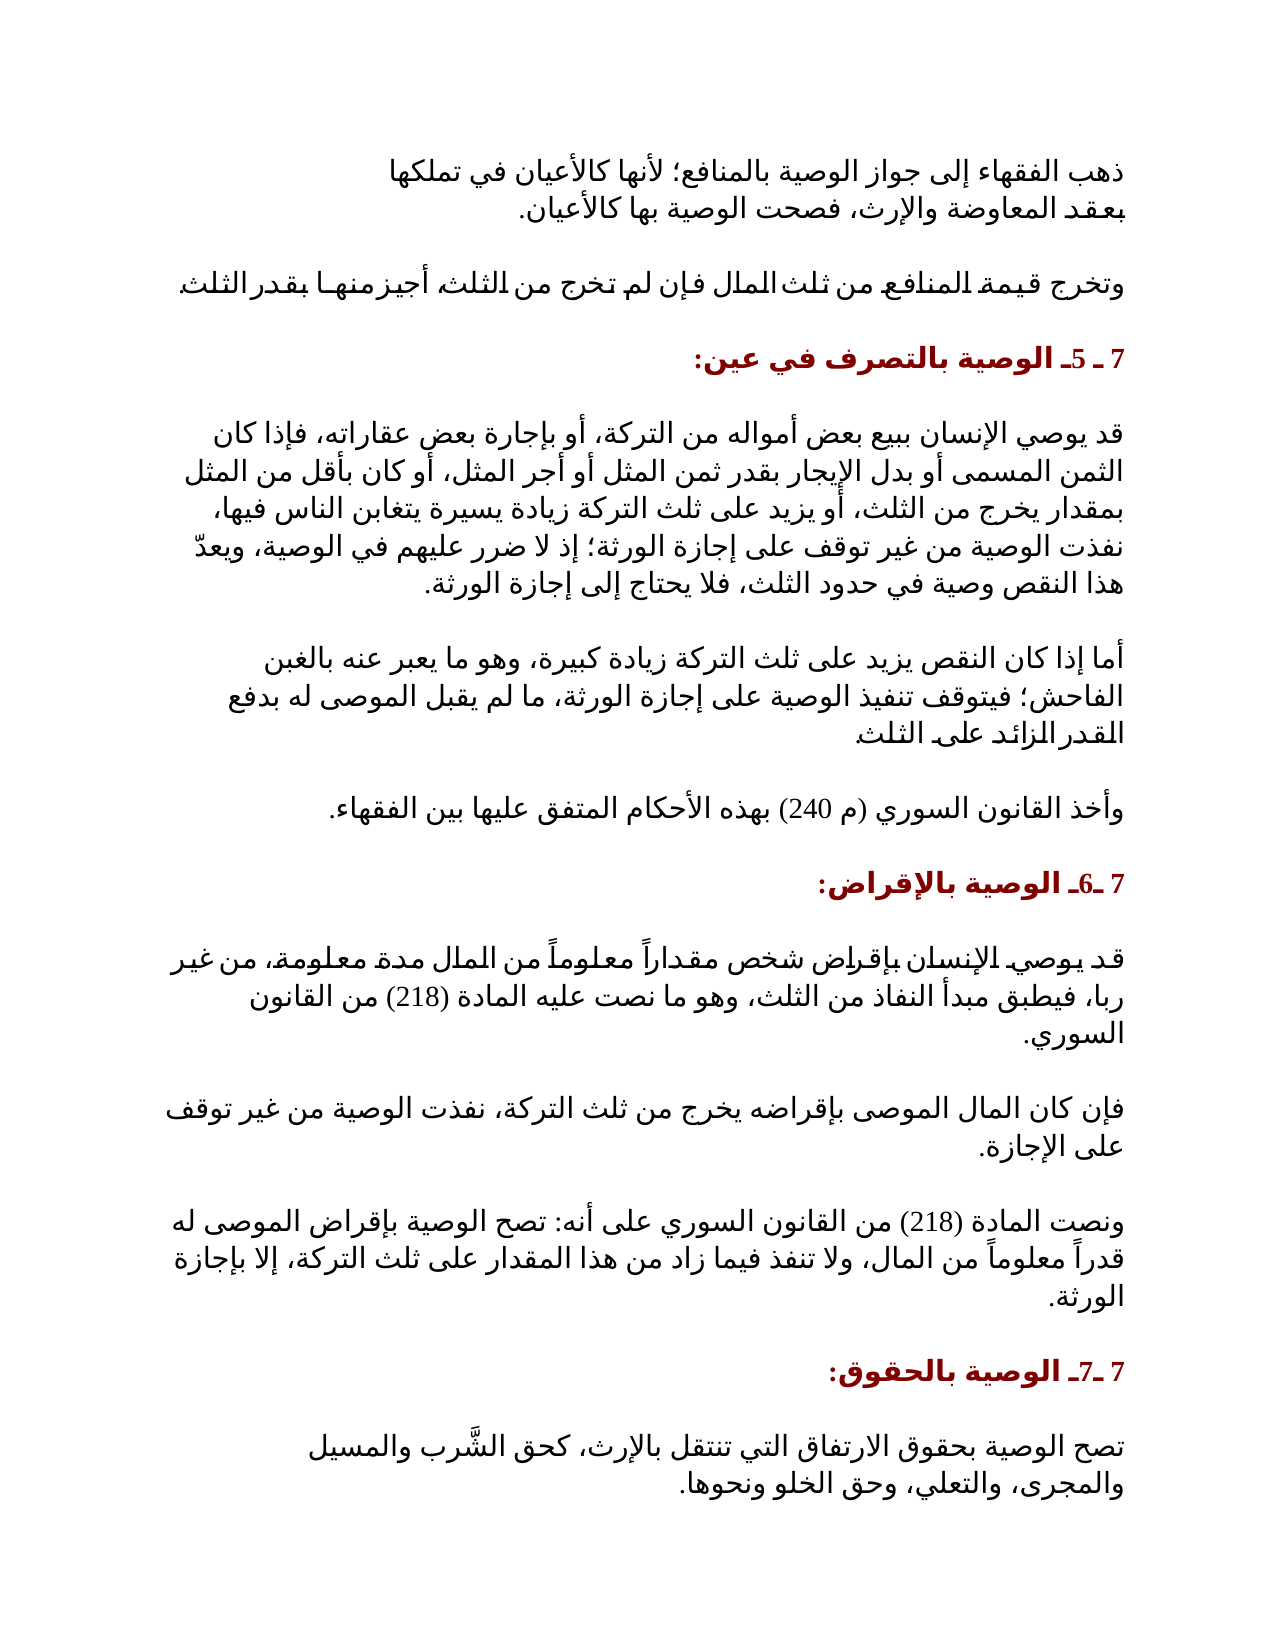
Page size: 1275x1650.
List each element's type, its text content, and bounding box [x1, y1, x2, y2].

text فإن كان المال الموصى بإقراضه يخرج من ثلث التركة، نفذت الوصية من غير توقف على الإجازة. [150, 1087, 1125, 1162]
text ذهب الفقهاء إلى جواز الوصية بالمنافع؛ لأنها كالأعيان في تملكها بعقد المعاوضة والإرث، فصحت الوصية بها كالأعيان. [150, 150, 1125, 225]
text وأخذ القانون السوري (م 240) بهذه الأحكام المتفق عليها بين الفقهاء. [150, 787, 1125, 825]
text 7 ـ6ـ الوصية بالإقراض: [150, 862, 1125, 900]
text قد يوصي الإنسان ببيع بعض أمواله من التركة، أو بإجارة بعض عقاراته، فإذا كان الثمن المسمى أو بدل الإيجار بقدر ثمن المثل أو أجر المثل، أو كان بأقل من المثل بمقدار يخرج من الثلث، أو يزيد على ثلث التركة زيادة يسيرة يتغابن الناس فيها، نفذت الوصية من غير توقف على إجازة الورثة؛ إذ لا ضرر عليهم في الوصية، ويعدّ هذا النقص وصية في حدود الثلث، فلا يحتاج إلى إجازة الورثة. [150, 412, 1125, 600]
text قد يوصي الإنسان بإقراض شخص مقداراً معلوماً من المال مدة معلومة، من غير ربا، فيطبق مبدأ النفاذ من الثلث، وهو ما نصت عليه المادة (218) من القانون السوري. [150, 937, 1125, 1050]
text 7 ـ7ـ الوصية بالحقوق: [150, 1350, 1125, 1387]
text وتخرج قيمة المنافع من ثلث المال فإن لم تخرج من الثلث، أجيز منها بقدر الثلث. [150, 262, 1125, 300]
text أما إذا كان النقص يزيد على ثلث التركة زيادة كبيرة، وهو ما يعبر عنه بالغبن الفاحش؛ فيتوقف تنفيذ الوصية على إجازة الورثة، ما لم يقبل الموصى له بدفع القدر الزائد على الثلث. [150, 637, 1125, 750]
text ونصت المادة (218) من القانون السوري على أنه: تصح الوصية بإقراض الموصى له قدراً معلوماً من المال، ولا تنفذ فيما زاد من هذا المقدار على ثلث التركة، إلا بإجازة الورثة. [150, 1200, 1125, 1312]
text 7 ـ 5ـ الوصية بالتصرف في عين: [150, 337, 1125, 375]
text تصح الوصية بحقوق الارتفاق التي تنتقل بالإرث، كحق الشَّرب والمسيل والمجرى، والتعلي، وحق الخلو ونحوها. [150, 1425, 1125, 1500]
